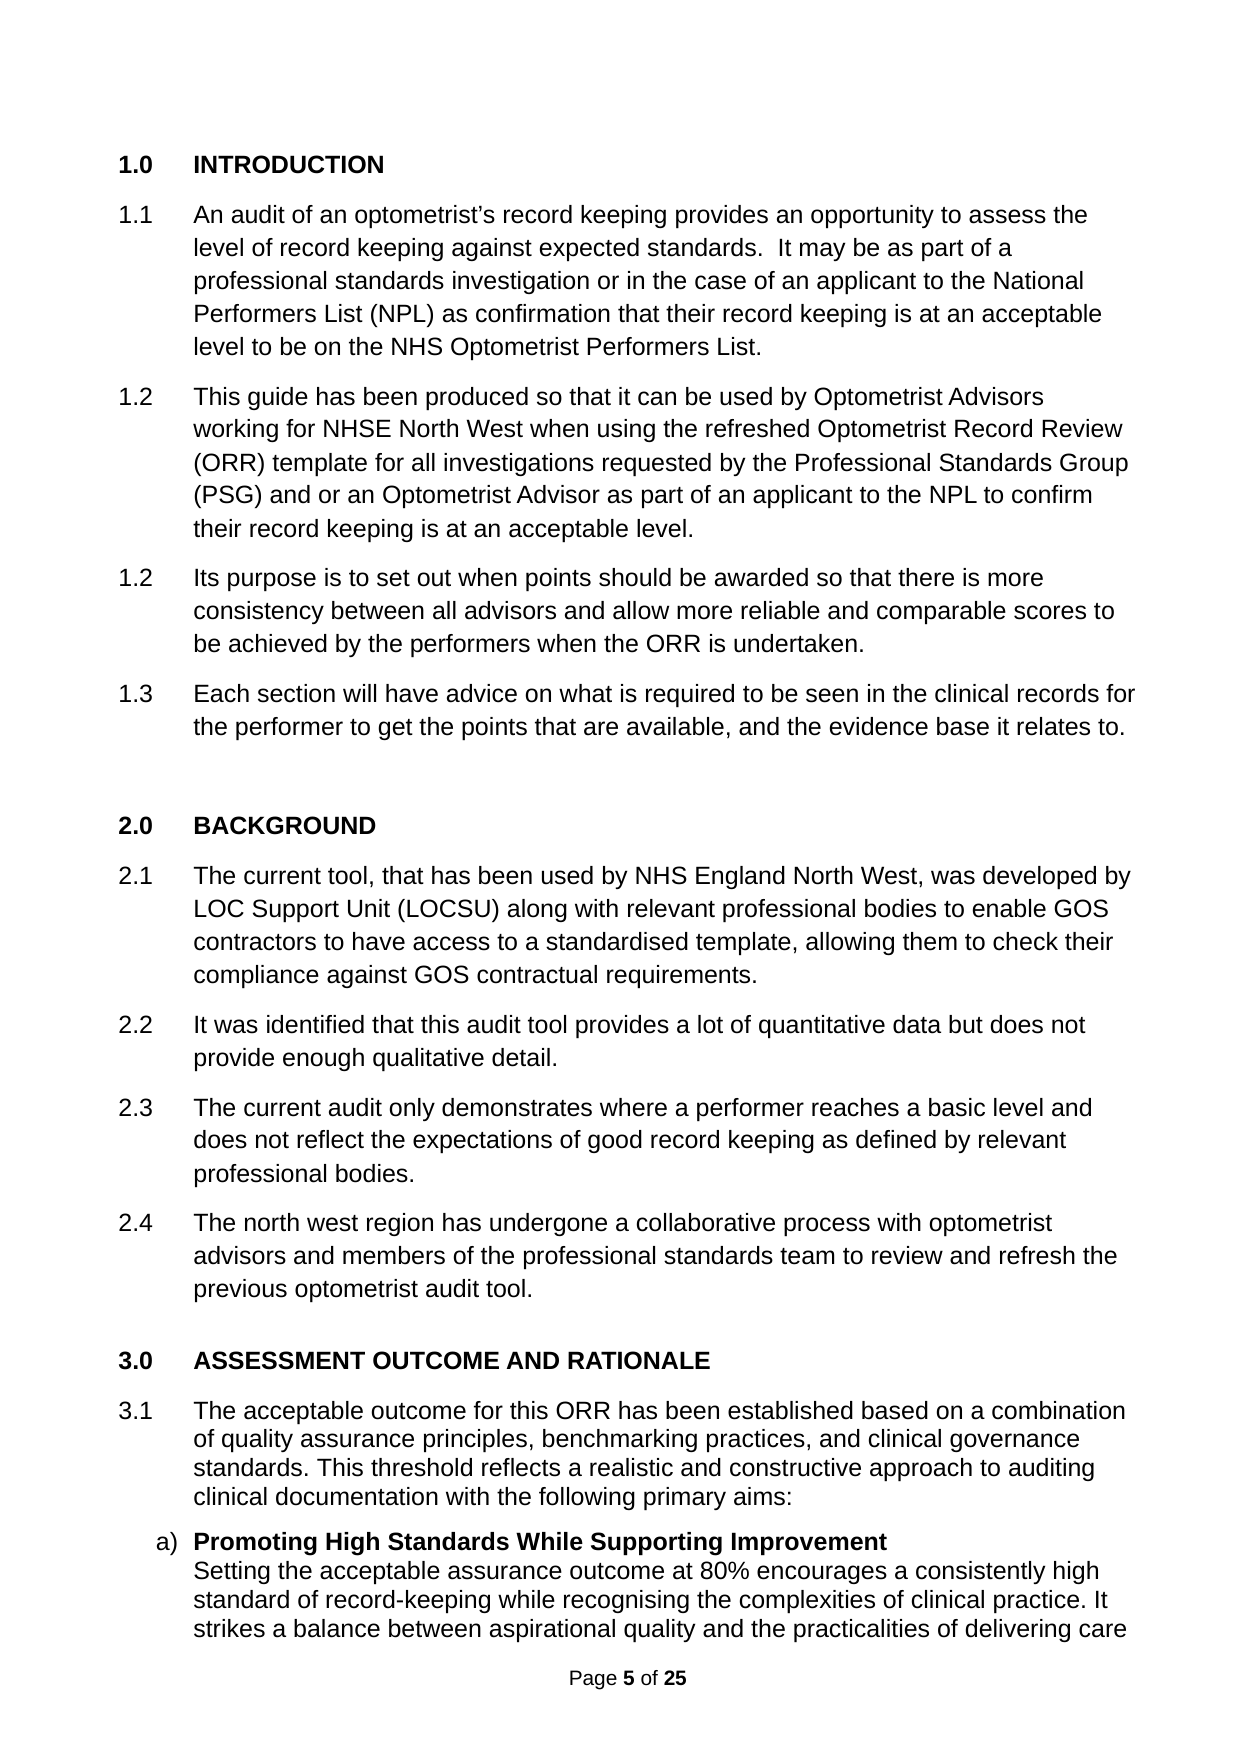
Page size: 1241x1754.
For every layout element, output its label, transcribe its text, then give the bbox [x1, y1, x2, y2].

text 2.3 The current audit only demonstrates where a performer reaches a basic level and does not reflect the expectations of good record keeping as defined by relevant professional bodies. [118, 1092, 1137, 1187]
text 2.4 The north west region has undergone a collaborative process with optometrist advisors and members of the professional standards team to review and refresh the previous optometrist audit tool. [118, 1208, 1137, 1303]
text 2.1 The current tool, that has been used by NHS England North West, was developed by LOC Support Unit (LOCSU) along with relevant professional bodies to enable GOS contractors to have access to a standardised template, allowing them to check their compliance against GOS contractual requirements. [118, 861, 1137, 989]
text 1.2 Its purpose is to set out when points should be awarded so that there is more consistency between all advisors and allow more reliable and comparable scores to be achieved by the performers when the ORR is undertaken. [118, 563, 1137, 658]
text 3.0 ASSESSMENT OUTCOME AND RATIONALE [118, 1346, 1137, 1375]
text 1.2 This guide has been produced so that it can be used by Optometrist Advisors working for NHSE North West when using the refreshed Optometrist Record Review (ORR) template for all investigations requested by the Professional Standards Group (PSG) and or an Optometrist Advisor as part of an applicant to the NPL to confirm their record keeping is at an acceptable level. [118, 381, 1137, 542]
text 1.3 Each section will have advice on what is required to be seen in the clinical records for the performer to get the points that are available, and the evidence base it relates to. [118, 679, 1137, 741]
text 2.2 It was identified that this audit tool provides a lot of quantitative data but does not provide enough qualitative detail. [118, 1010, 1137, 1072]
text 1.1 An audit of an optometrist’s record keeping provides an opportunity to assess the level of record keeping against expected standards. It may be as part of a professional standards investigation or in the case of an applicant to the National Performers List (NPL) as confirmation that their record keeping is at an acceptable level to be on the NHS Optometrist Performers List. [118, 200, 1137, 361]
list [193, 1556, 1137, 1642]
list Promoting High Standards While Supporting Improvement [156, 1527, 1137, 1556]
text 1.0 INTRODUCTION [118, 150, 1137, 179]
text 2.0 BACKGROUND [118, 811, 1137, 840]
text 3.1 The acceptable outcome for this ORR has been established based on a combination of quality assurance principles, benchmarking practices, and clinical governance standards. This threshold reflects a realistic and constructive approach to auditing clinical documentation with the following primary aims: [118, 1396, 1137, 1511]
